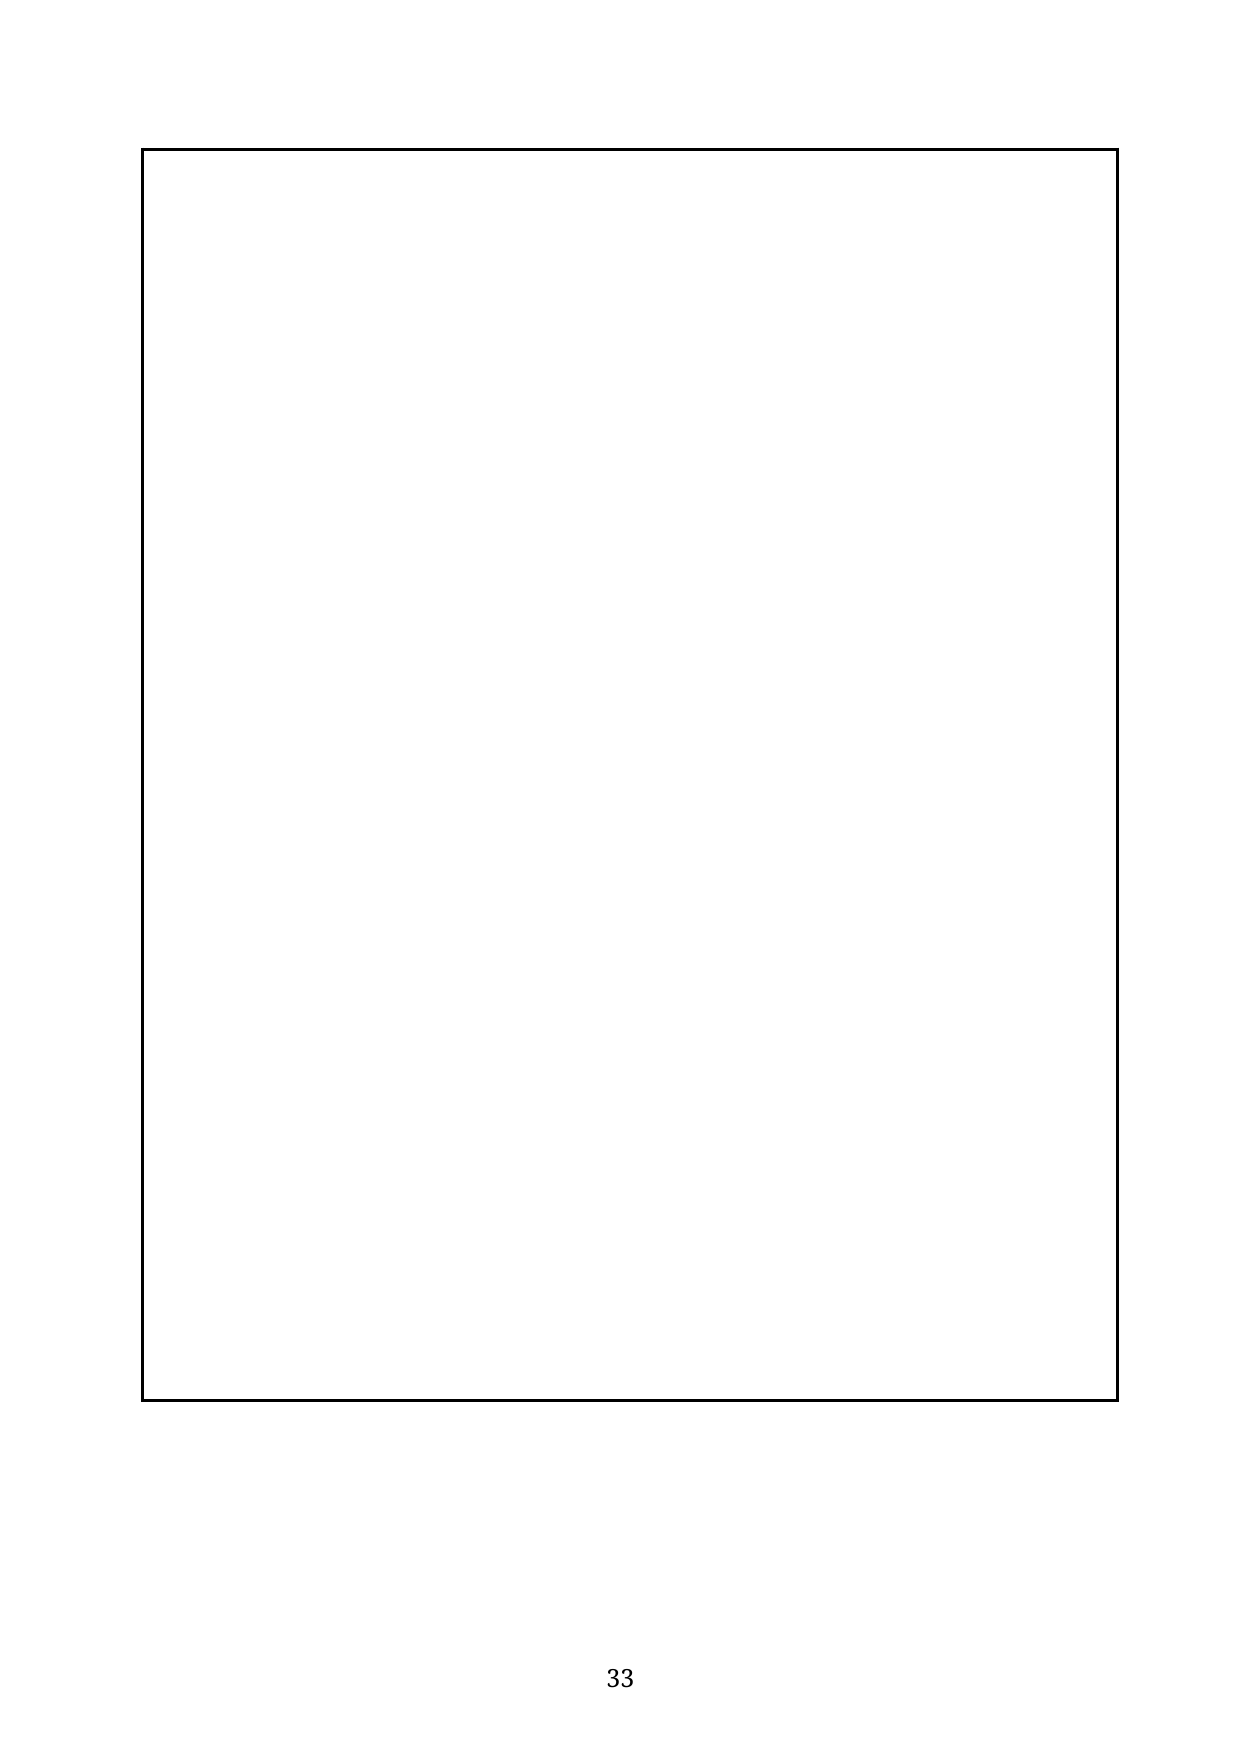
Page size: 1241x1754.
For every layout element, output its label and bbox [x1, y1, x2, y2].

table_cell [144, 151, 1116, 1399]
